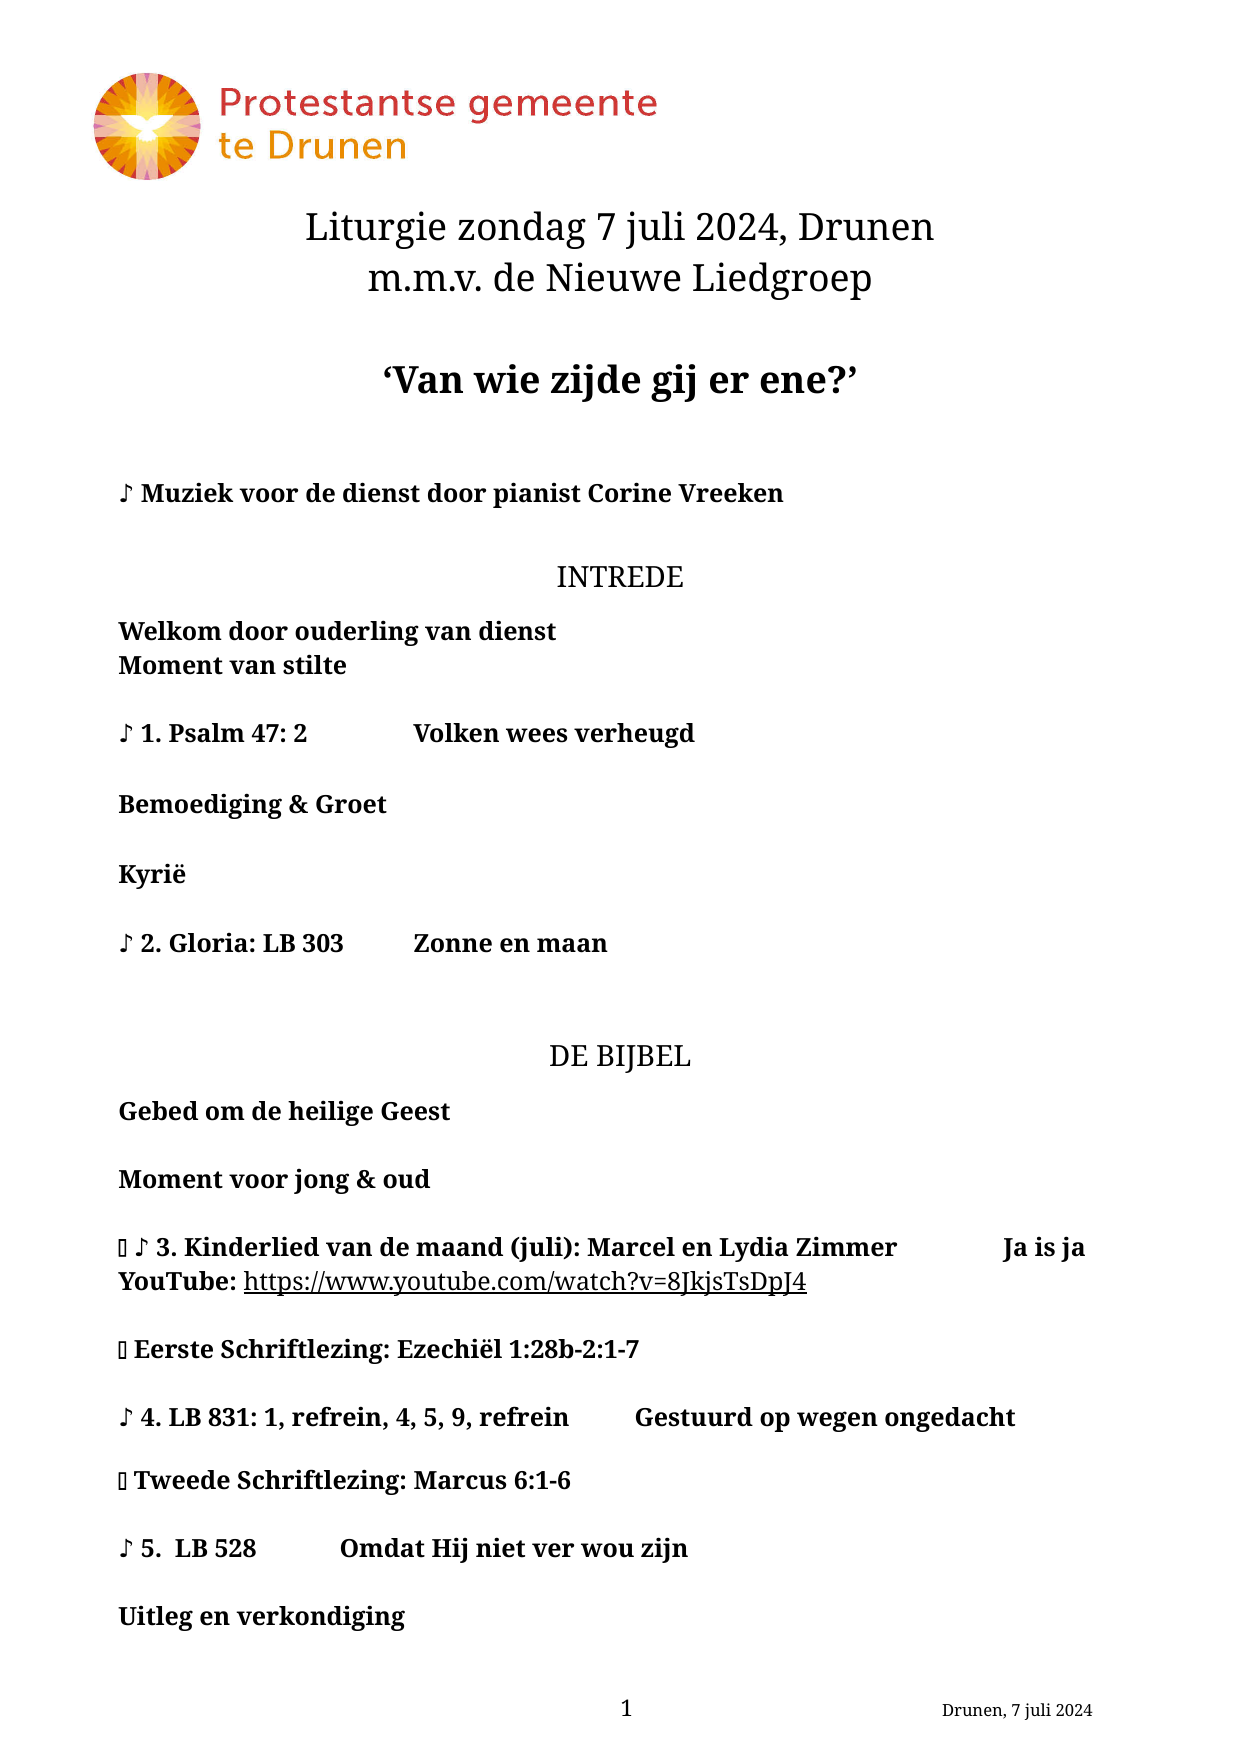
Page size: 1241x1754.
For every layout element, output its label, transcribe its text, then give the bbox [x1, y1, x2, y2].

text Liturgie zondag 7 juli 2024, Drunen m.m.v. de Nieuwe Liedgroep [118, 200, 1122, 302]
text ♪ 4. LB 831: 1, refrein, 4, 5, 9, refrein Gestuurd op wegen ongedacht [118, 1400, 1122, 1434]
text YouTube: https://www.youtube.com/watch?v=8JkjsTsDpJ4 [118, 1263, 1122, 1297]
text ♪ 5. LB 528 Omdat Hij niet ver wou zijn [118, 1531, 1122, 1565]
text Kyrië [118, 857, 1122, 891]
text DE BIJBEL [118, 1036, 1122, 1075]
text ‘Van wie zijde gij er ene?’ [118, 353, 1122, 404]
text Moment van stilte [118, 647, 1122, 681]
text ♪ 1. Psalm 47: 2 Volken wees verheugd [118, 715, 1122, 749]
text Gebed om de heilige Geest [118, 1093, 1122, 1127]
text Moment voor jong & oud [118, 1161, 1122, 1195]
text Bemoediging & Groet [118, 786, 1122, 820]
text ♪ 2. Gloria: LB 303 Zonne en maan [118, 925, 1122, 959]
text ♪ Muziek voor de dienst door pianist Corine Vreeken [118, 475, 1122, 509]
picture [0, 0, 1241, 231]
text Uitleg en verkondiging [118, 1599, 1122, 1633]
text INTREDE [118, 556, 1122, 596]
text Welkom door ouderling van dienst [118, 613, 1122, 647]
text ♪ 3. Kinderlied van de maand (juli): Marcel en Lydia Zimmer Ja is ja [118, 1229, 1137, 1263]
text Tweede Schriftlezing: Marcus 6:1-6 [118, 1462, 1122, 1497]
text Eerste Schriftlezing: Ezechiël 1:28b-2:1-7 [118, 1332, 1122, 1366]
